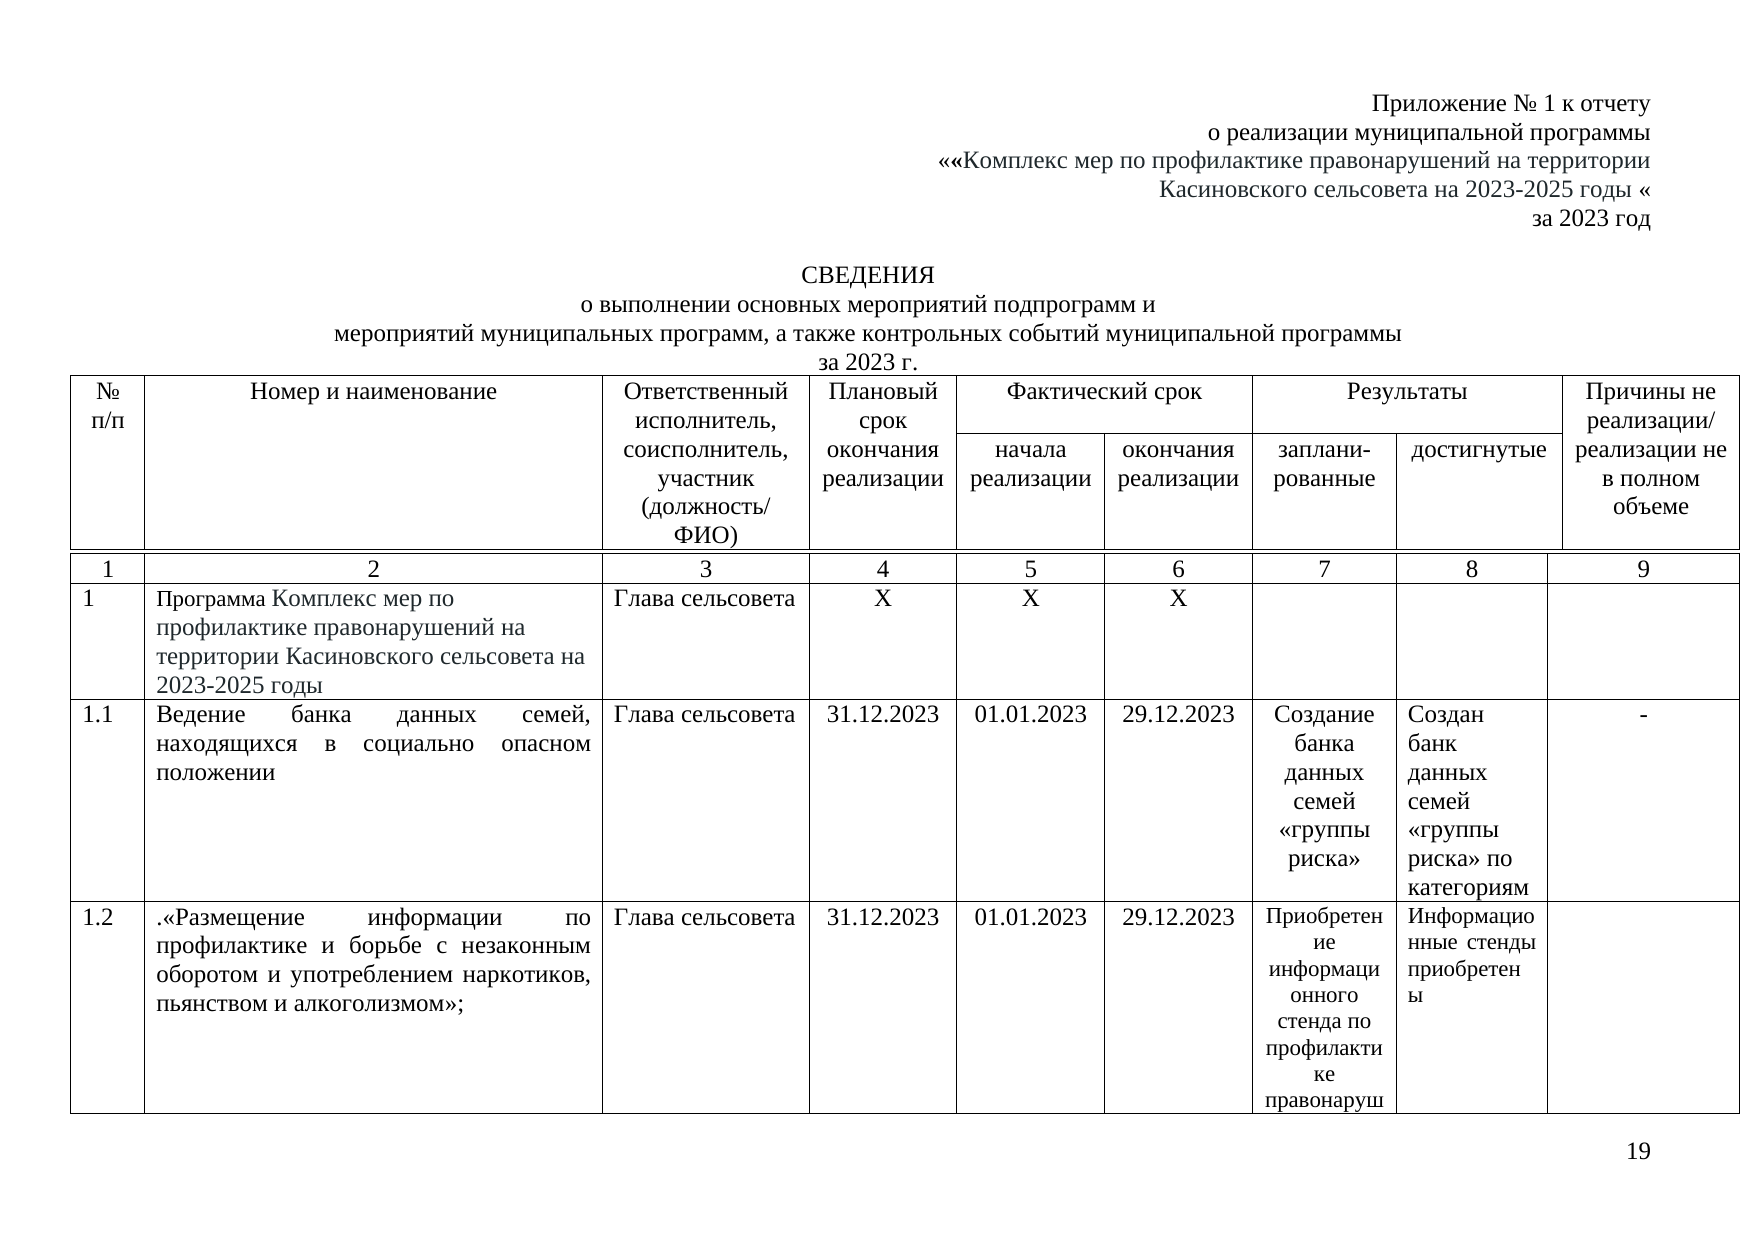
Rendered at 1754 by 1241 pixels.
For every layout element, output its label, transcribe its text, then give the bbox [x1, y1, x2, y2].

table_cell заплани-рованные [1253, 434, 1396, 549]
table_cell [1397, 902, 1547, 1113]
table_header 6 [1105, 554, 1252, 582]
text за 2023 г. [86, 347, 1651, 375]
table_cell 29.12.2023 [1105, 902, 1252, 1113]
text за 2023 год [86, 203, 1651, 232]
table_cell [1548, 902, 1739, 1113]
text о реализации муниципальной программы [86, 117, 1651, 145]
table_cell 01.01.2023 [957, 700, 1104, 901]
table_header Плановый срок окончания реализации [810, 376, 956, 549]
table_cell 31.12.2023 [810, 700, 956, 901]
table_header Фактический срок [957, 376, 1252, 433]
table_header Ответственный исполнитель, соисполнитель, участник (должность/ ФИО) [603, 376, 809, 549]
table_cell Х [957, 584, 1104, 698]
table_header 3 [603, 554, 809, 582]
table_cell Х [810, 584, 956, 698]
table_cell 1 [71, 584, 144, 698]
table_cell 31.12.2023 [810, 902, 956, 1113]
table_header 1 [71, 554, 144, 582]
table_header 4 [810, 554, 956, 582]
table_cell Глава сельсовета [603, 700, 809, 901]
table_cell 29.12.2023 [1105, 700, 1252, 901]
text ««Комплекс мер по профилактике правонарушений на территории [86, 145, 1651, 174]
table_cell 01.01.2023 [957, 902, 1104, 1113]
table_cell Ведение банка данных семей, находящихся в социально опасном положении [145, 700, 602, 901]
table_cell окончания реализации [1105, 434, 1252, 549]
table_header № п/п [71, 376, 144, 549]
text о выполнении основных мероприятий подпрограмм и [86, 289, 1651, 318]
table_cell Создан банк данных семей «группы риска» по категориям [1397, 700, 1547, 901]
text Приложение № 1 к отчету [86, 88, 1651, 117]
table_cell Программа Комплекс мер по профилактике правонарушений на территории Касиновского сельсовета на 2023-2025 годы [145, 584, 602, 698]
table_cell Создание банка данных семей «группы риска» [1253, 700, 1396, 901]
table_cell начала реализации [957, 434, 1104, 549]
table_cell 1.1 [71, 700, 144, 901]
table_cell Х [1105, 584, 1252, 698]
table_cell - [1548, 700, 1739, 901]
table_cell достигнутые [1397, 434, 1562, 549]
table_cell Глава сельсовета [603, 902, 809, 1113]
table_cell Глава сельсовета [603, 584, 809, 698]
table_header Номер и наименование [145, 376, 602, 549]
table_header 5 [957, 554, 1104, 582]
table_header 9 [1548, 554, 1739, 582]
table_header 8 [1397, 554, 1547, 582]
table_cell 1.2 [71, 902, 144, 1113]
table_header Результаты [1253, 376, 1562, 433]
table_cell [1253, 584, 1396, 698]
text Касиновского сельсовета на 2023-2025 годы « [86, 174, 1651, 203]
text СВЕДЕНИЯ [86, 260, 1651, 289]
table_cell [1397, 584, 1547, 698]
table_header Причины не реализации/ реализации не в полном объеме [1563, 376, 1739, 549]
text мероприятий муниципальных программ, а также контрольных событий муниципальной программы [86, 318, 1651, 347]
table_header 7 [1253, 554, 1396, 582]
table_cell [145, 902, 602, 1113]
table_header 2 [145, 554, 602, 582]
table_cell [1253, 902, 1396, 1113]
table_cell [1548, 584, 1739, 698]
